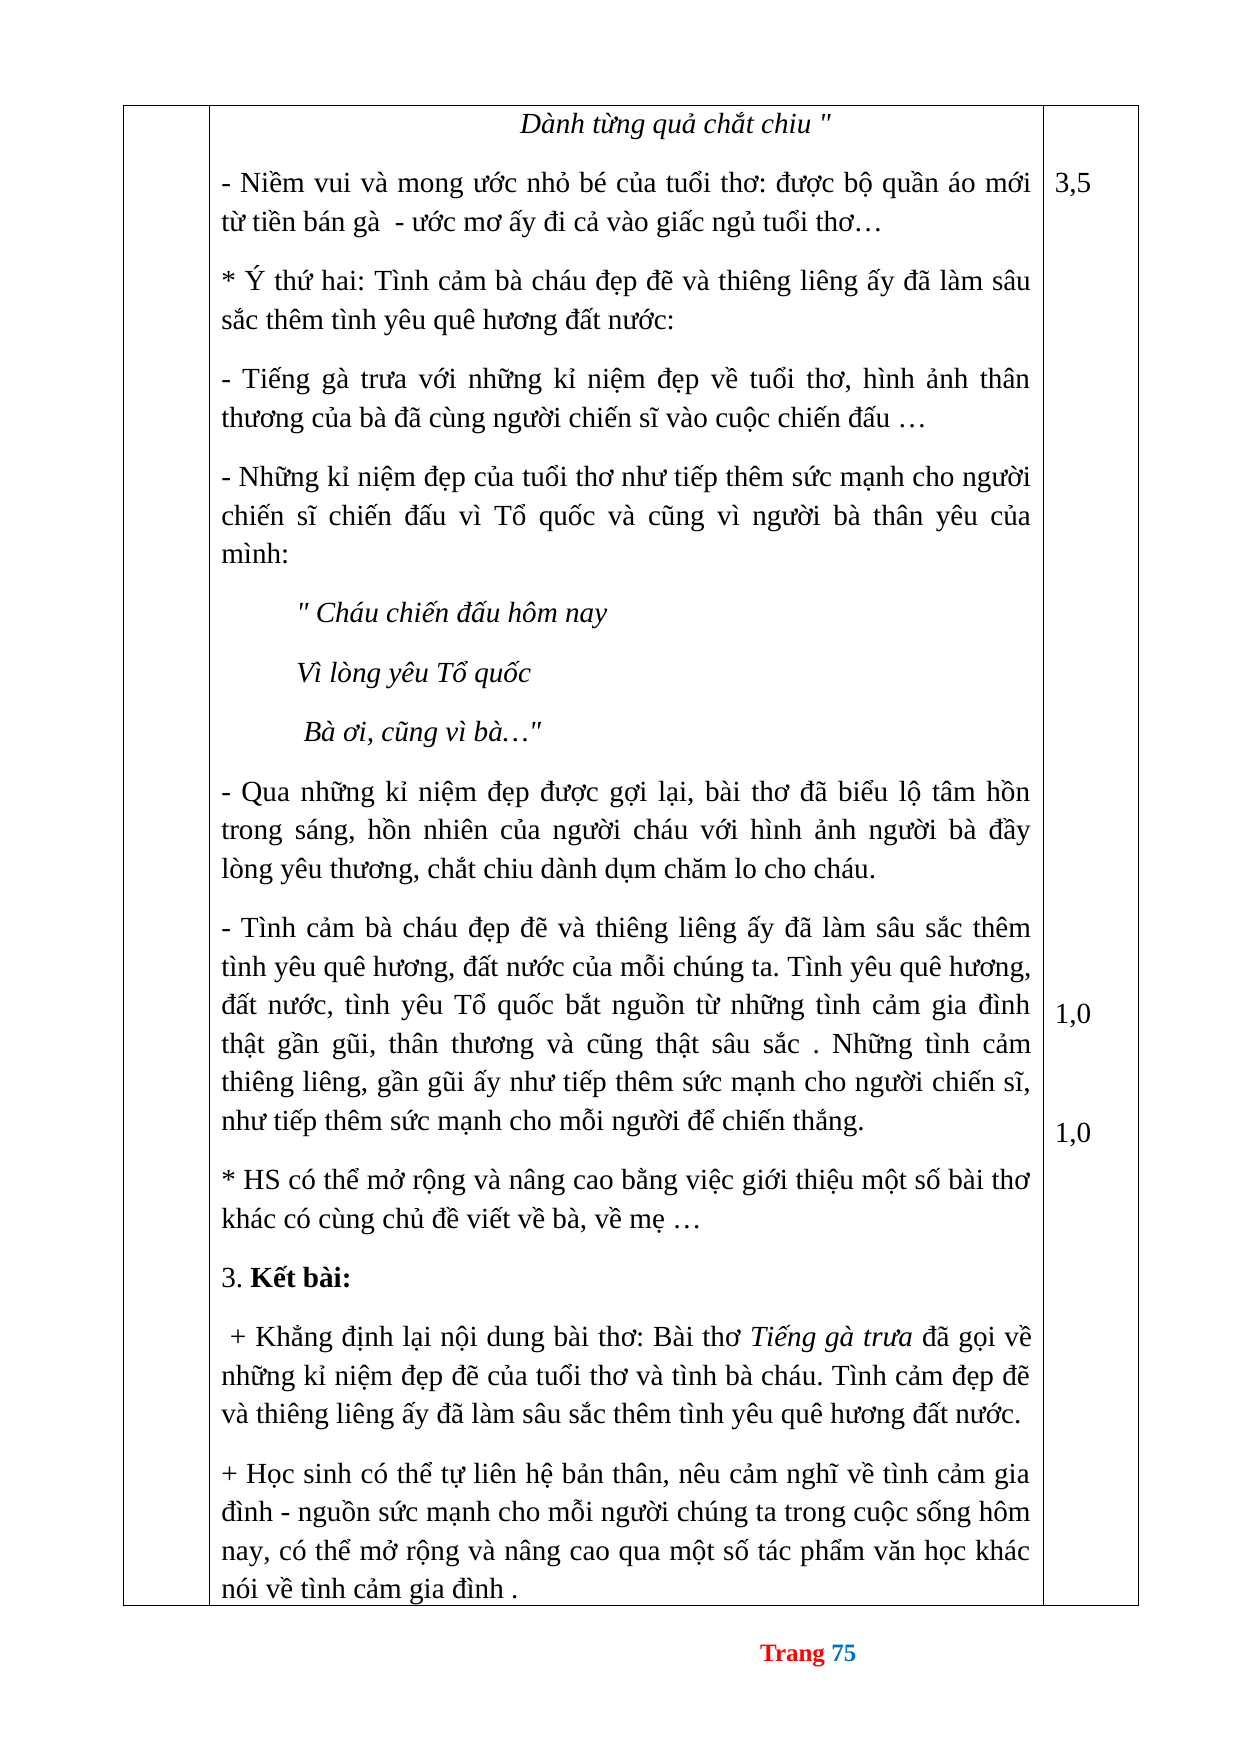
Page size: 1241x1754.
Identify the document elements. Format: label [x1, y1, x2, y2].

table_cell [124, 106, 209, 1605]
table_cell [1044, 106, 1138, 1605]
table_cell [210, 106, 1043, 1605]
